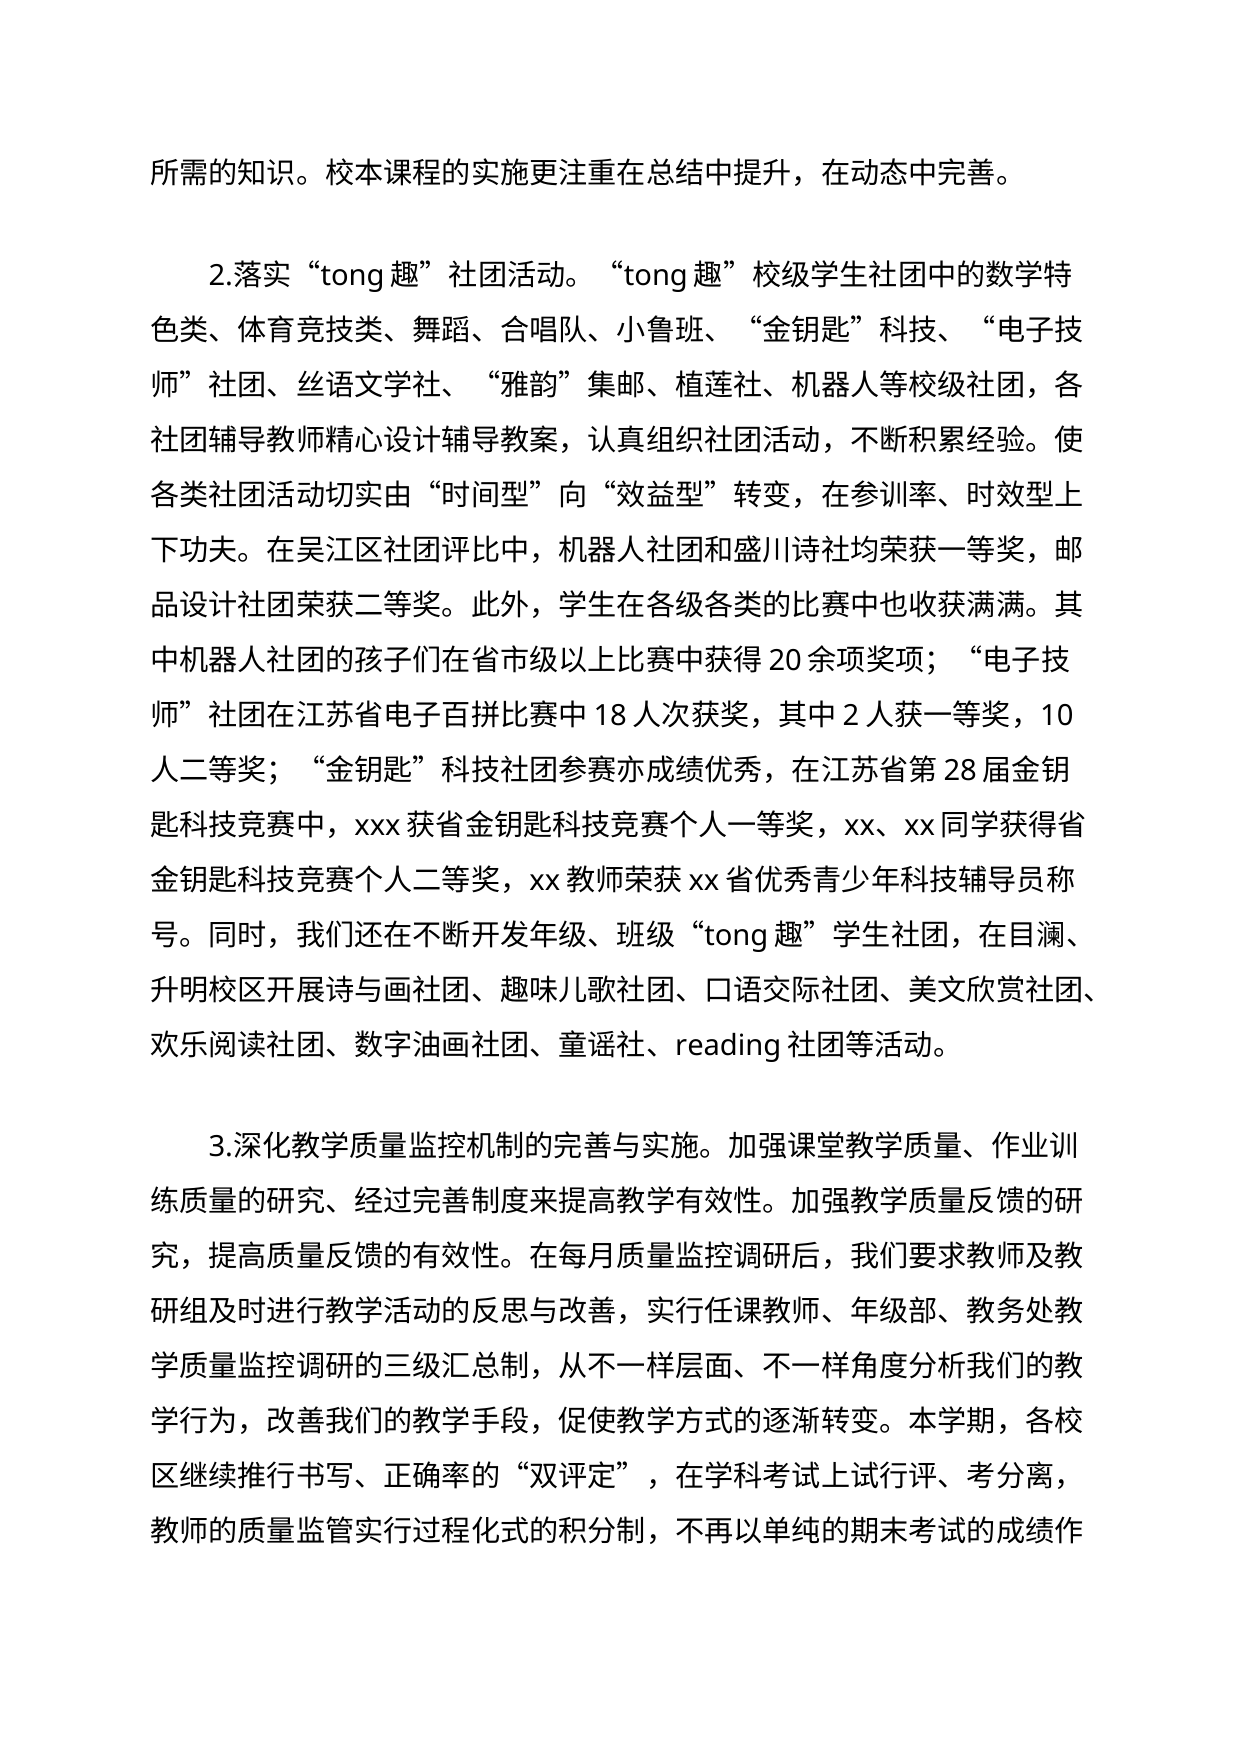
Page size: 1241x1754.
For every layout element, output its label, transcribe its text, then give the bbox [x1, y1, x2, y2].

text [150, 1123, 1090, 1550]
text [150, 150, 1090, 192]
text 2.落实“tong趣”社团活动。“tong趣”校级学生社团中的数学特色类、体育竞技类、舞蹈、合唱队、小鲁班、“金钥匙”科技、“电子技师”社团、丝语文学社、“雅韵”集邮、植莲社、机器人等校级社团，各社团辅导教师精心设计辅导教案，认真组织社团活动，不断积累经验。使各类社团活动切实由“时间型”向“效益型”转变，在参训率、时效型上下功夫。在吴江区社团评比中，机器人社团和盛川诗社均荣获一等奖，邮品设计社团荣获二等奖。此外，学生在各级各类的比赛中也收获满满。其中机器人社团的孩子们在省市级以上比赛中获得20余项奖项；“电子技师”社团在江苏省电子百拼比赛中18人次获奖，其中2人获一等奖，10人二等奖；“金钥匙”科技社团参赛亦成绩优秀，在江苏省第28届金钥匙科技竞赛中，xxx获省金钥匙科技竞赛个人一等奖，xx、xx同学获得省金钥匙科技竞赛个人二等奖，xx教师荣获xx省优秀青少年科技辅导员称号。同时，我们还在不断开发年级、班级“tong趣”学生社团，在目澜、升明校区开展诗与画社团、趣味儿歌社团、口语交际社团、美文欣赏社团、欢乐阅读社团、数字油画社团、童谣社、reading社团等活动。 [150, 252, 1090, 1063]
